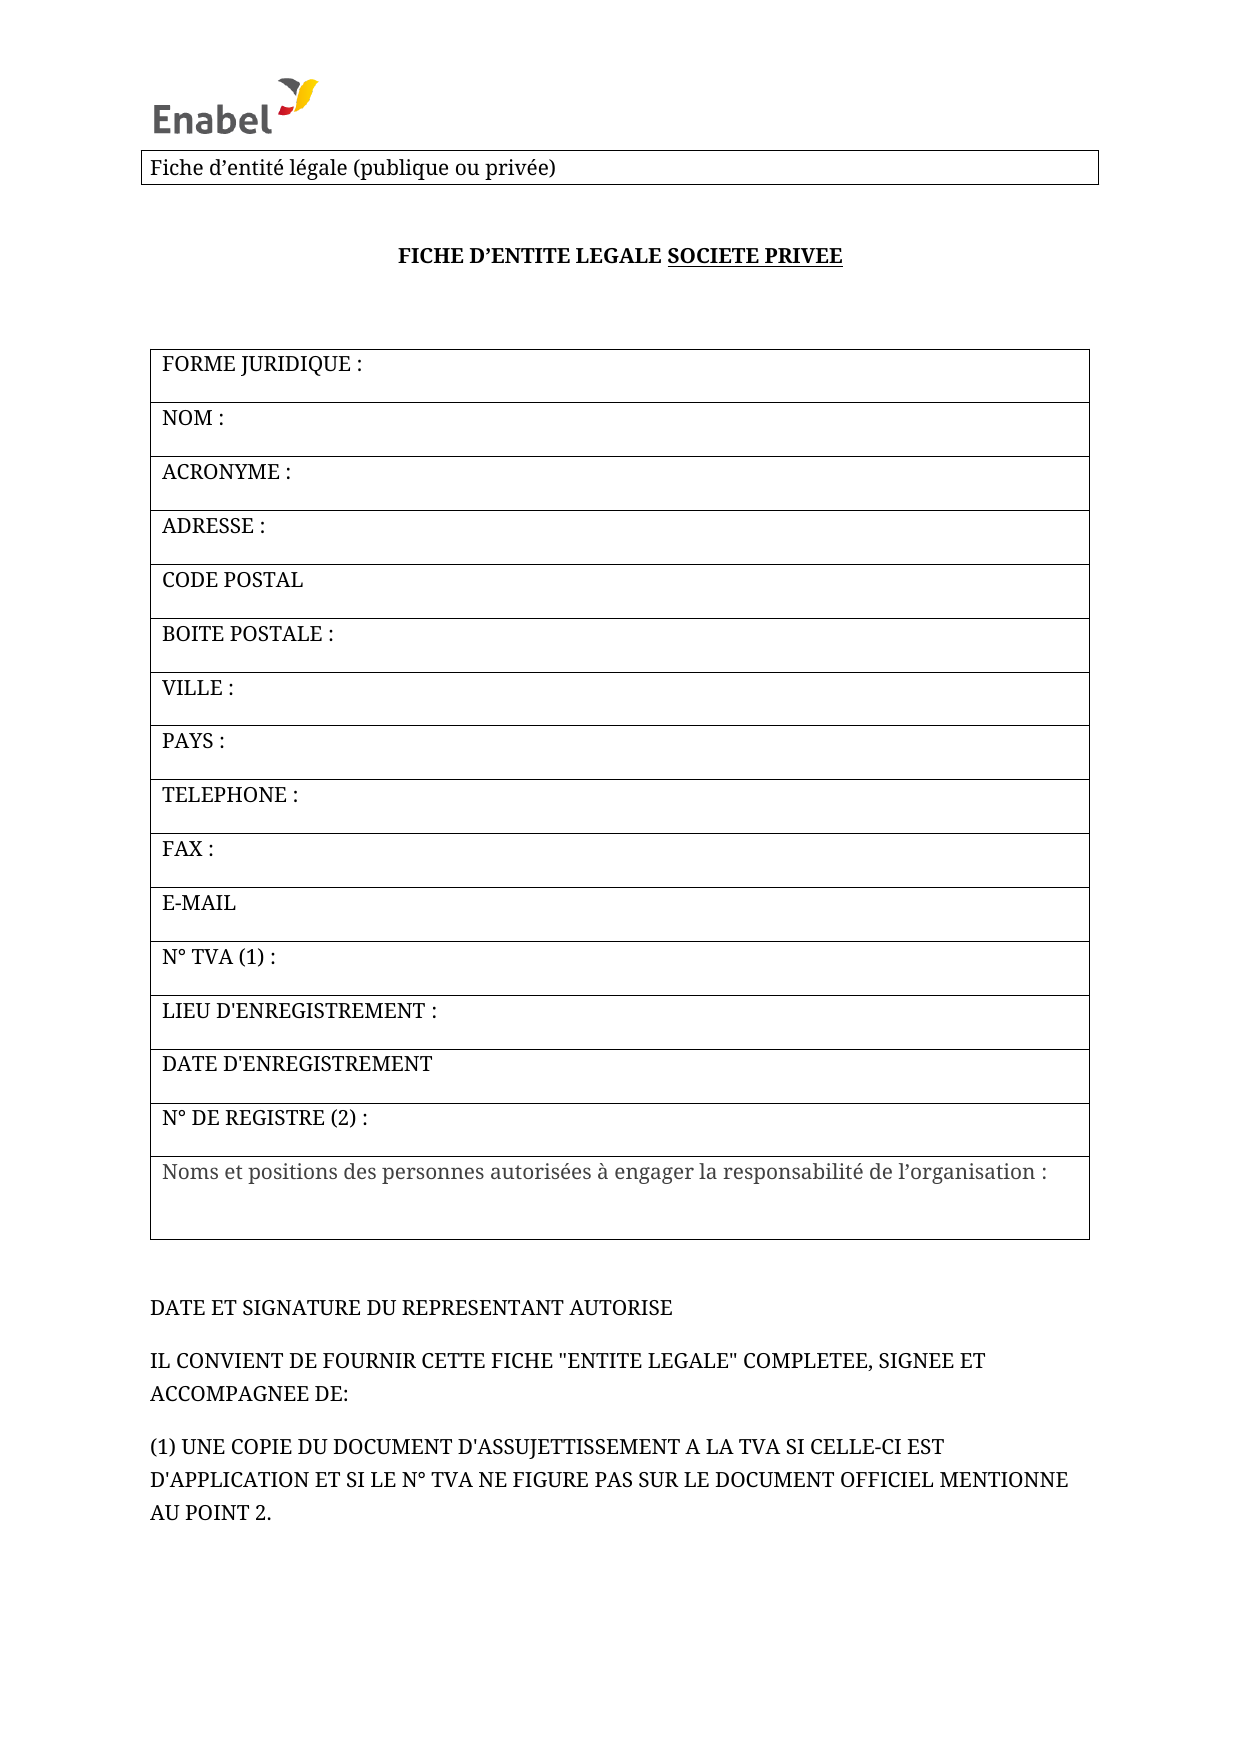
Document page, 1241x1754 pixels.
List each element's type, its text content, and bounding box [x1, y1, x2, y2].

table_cell N° DE REGISTRE (2) : [151, 1104, 1089, 1156]
text Fiche d’entité légale (publique ou privée) [142, 151, 1098, 184]
table_cell VILLE : [151, 673, 1089, 725]
table_cell LIEU D'ENREGISTREMENT : [151, 996, 1089, 1048]
text DATE ET SIGNATURE DU REPRESENTANT AUTORISE [150, 1293, 1090, 1321]
table_cell ACRONYME : [151, 457, 1089, 510]
text (1) UNE COPIE DU DOCUMENT D'ASSUJETTISSEMENT A LA TVA SI CELLE-CI EST D'APPLICATION ET SI LE N° TVA NE FIGURE PAS SUR LE DOCUMENT OFFICIEL MENTIONNE AU POINT 2. [150, 1432, 1090, 1526]
table_cell E-MAIL [151, 888, 1089, 941]
table_cell DATE D'ENREGISTREMENT [151, 1050, 1089, 1102]
table_cell BOITE POSTALE : [151, 619, 1089, 672]
table_cell Noms et positions des personnes autorisées à engager la responsabilité de l’organisation : [151, 1157, 1089, 1238]
table_cell PAYS : [151, 726, 1089, 779]
table_cell CODE POSTAL [151, 565, 1089, 618]
picture [150, 73, 341, 137]
table_header FORME JURIDIQUE : [151, 350, 1089, 402]
table_cell NOM : [151, 403, 1089, 456]
table_cell N° TVA (1) : [151, 942, 1089, 995]
table_cell TELEPHONE : [151, 780, 1089, 833]
text IL CONVIENT DE FOURNIR CETTE FICHE "ENTITE LEGALE" COMPLETEE, SIGNEE ET ACCOMPAGNEE DE: [150, 1346, 1090, 1407]
table_cell FAX : [151, 834, 1089, 887]
text FICHE D’ENTITE LEGALE SOCIETE PRIVEE [150, 242, 1090, 270]
table_cell ADRESSE : [151, 511, 1089, 564]
